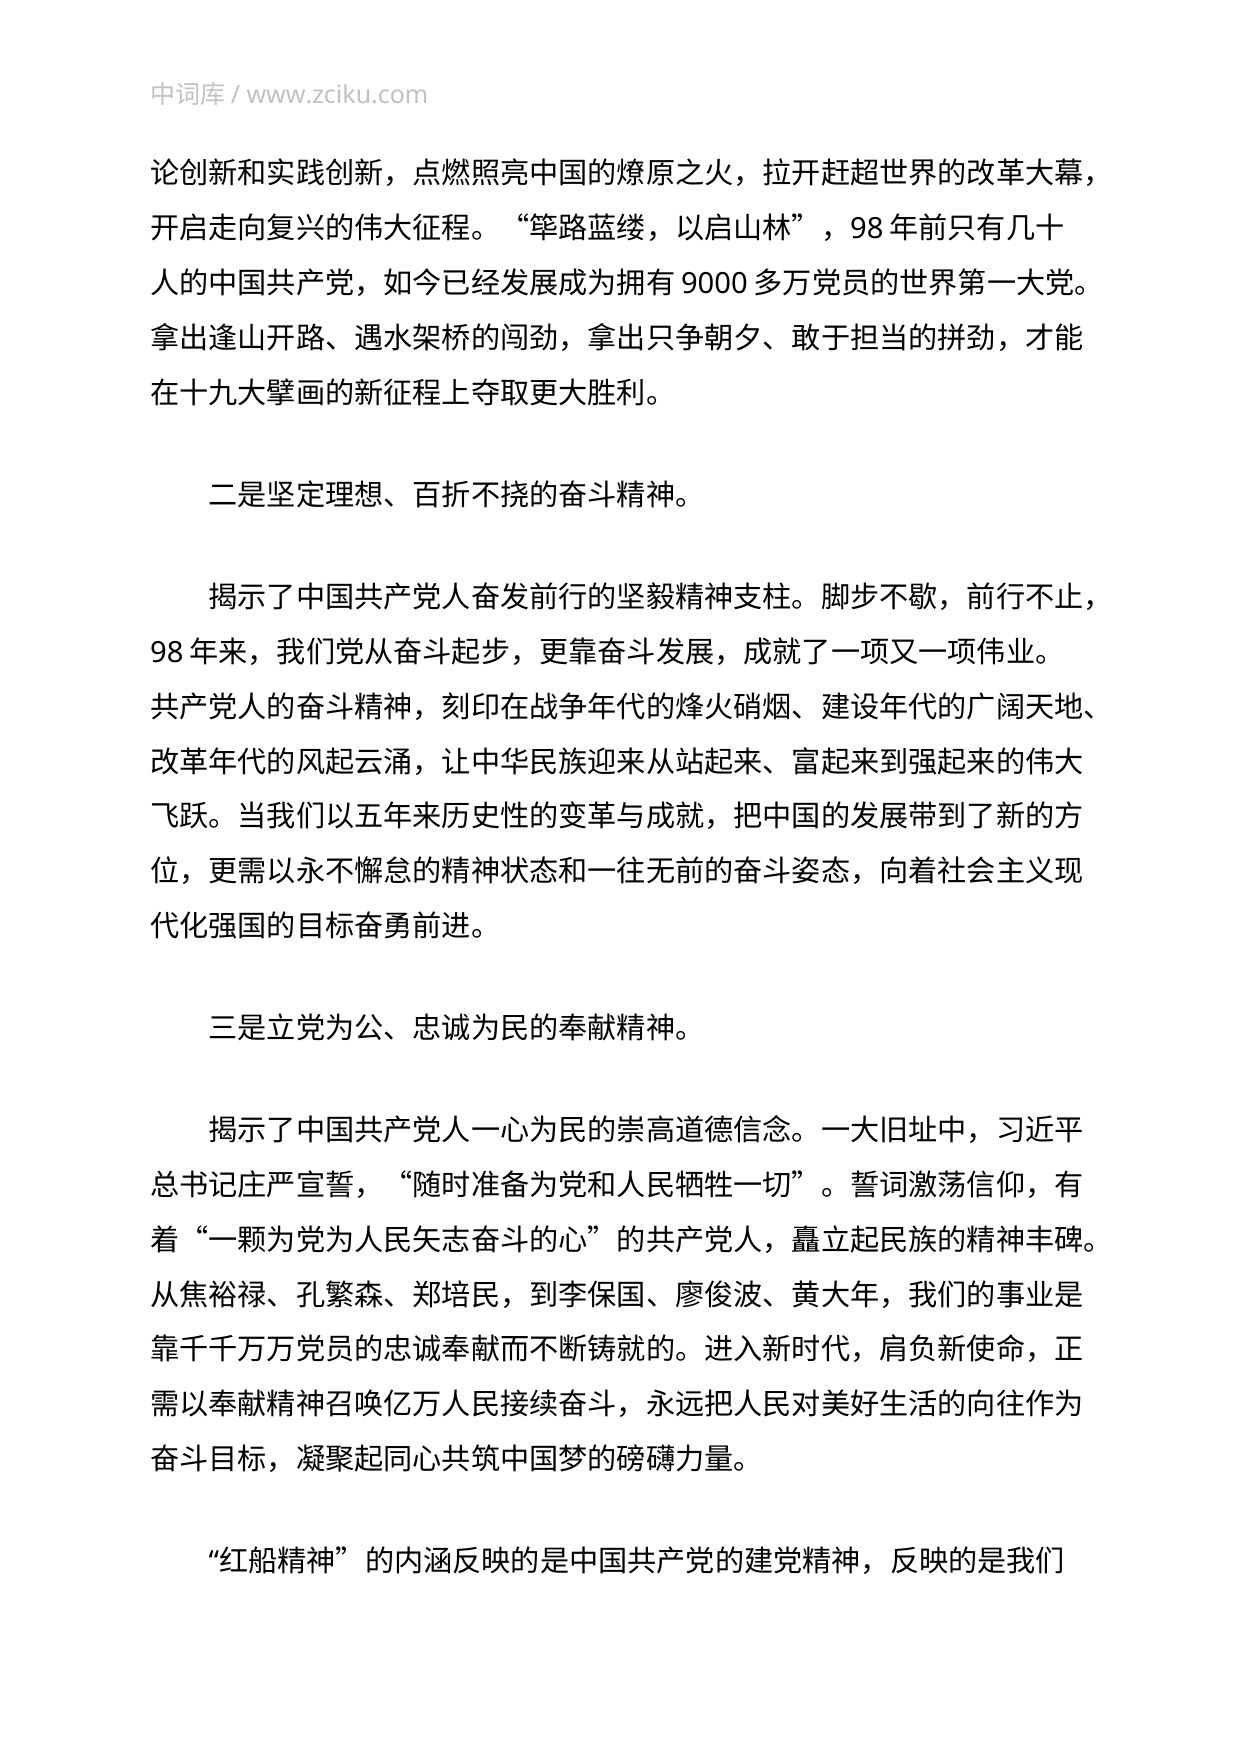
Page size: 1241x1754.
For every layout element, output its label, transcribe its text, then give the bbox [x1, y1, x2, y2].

text 三是立党为公、忠诚为民的奉献精神。 [150, 1004, 1090, 1047]
text 揭示了中国共产党人一心为民的崇高道德信念。一大旧址中，习近平总书记庄严宣誓，“随时准备为党和人民牺牲一切”。誓词激荡信仰，有着“一颗为党为人民矢志奋斗的心”的共产党人，矗立起民族的精神丰碑。从焦裕禄、孔繁森、郑培民，到李保国、廖俊波、黄大年，我们的事业是靠千千万万党员的忠诚奉献而不断铸就的。进入新时代，肩负新使命，正需以奉献精神召唤亿万人民接续奋斗，永远把人民对美好生活的向往作为奋斗目标，凝聚起同心共筑中国梦的磅礴力量。 [150, 1106, 1090, 1478]
text 揭示了中国共产党人奋发前行的坚毅精神支柱。脚步不歇，前行不止，98年来，我们党从奋斗起步，更靠奋斗发展，成就了一项又一项伟业。共产党人的奋斗精神，刻印在战争年代的烽火硝烟、建设年代的广阔天地、改革年代的风起云涌，让中华民族迎来从站起来、富起来到强起来的伟大飞跃。当我们以五年来历史性的变革与成就，把中国的发展带到了新的方位，更需以永不懈怠的精神状态和一往无前的奋斗姿态，向着社会主义现代化强国的目标奋勇前进。 [150, 573, 1090, 945]
text 二是坚定理想、百折不挠的奋斗精神。 [150, 472, 1090, 514]
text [150, 150, 1090, 412]
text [150, 1537, 1090, 1580]
